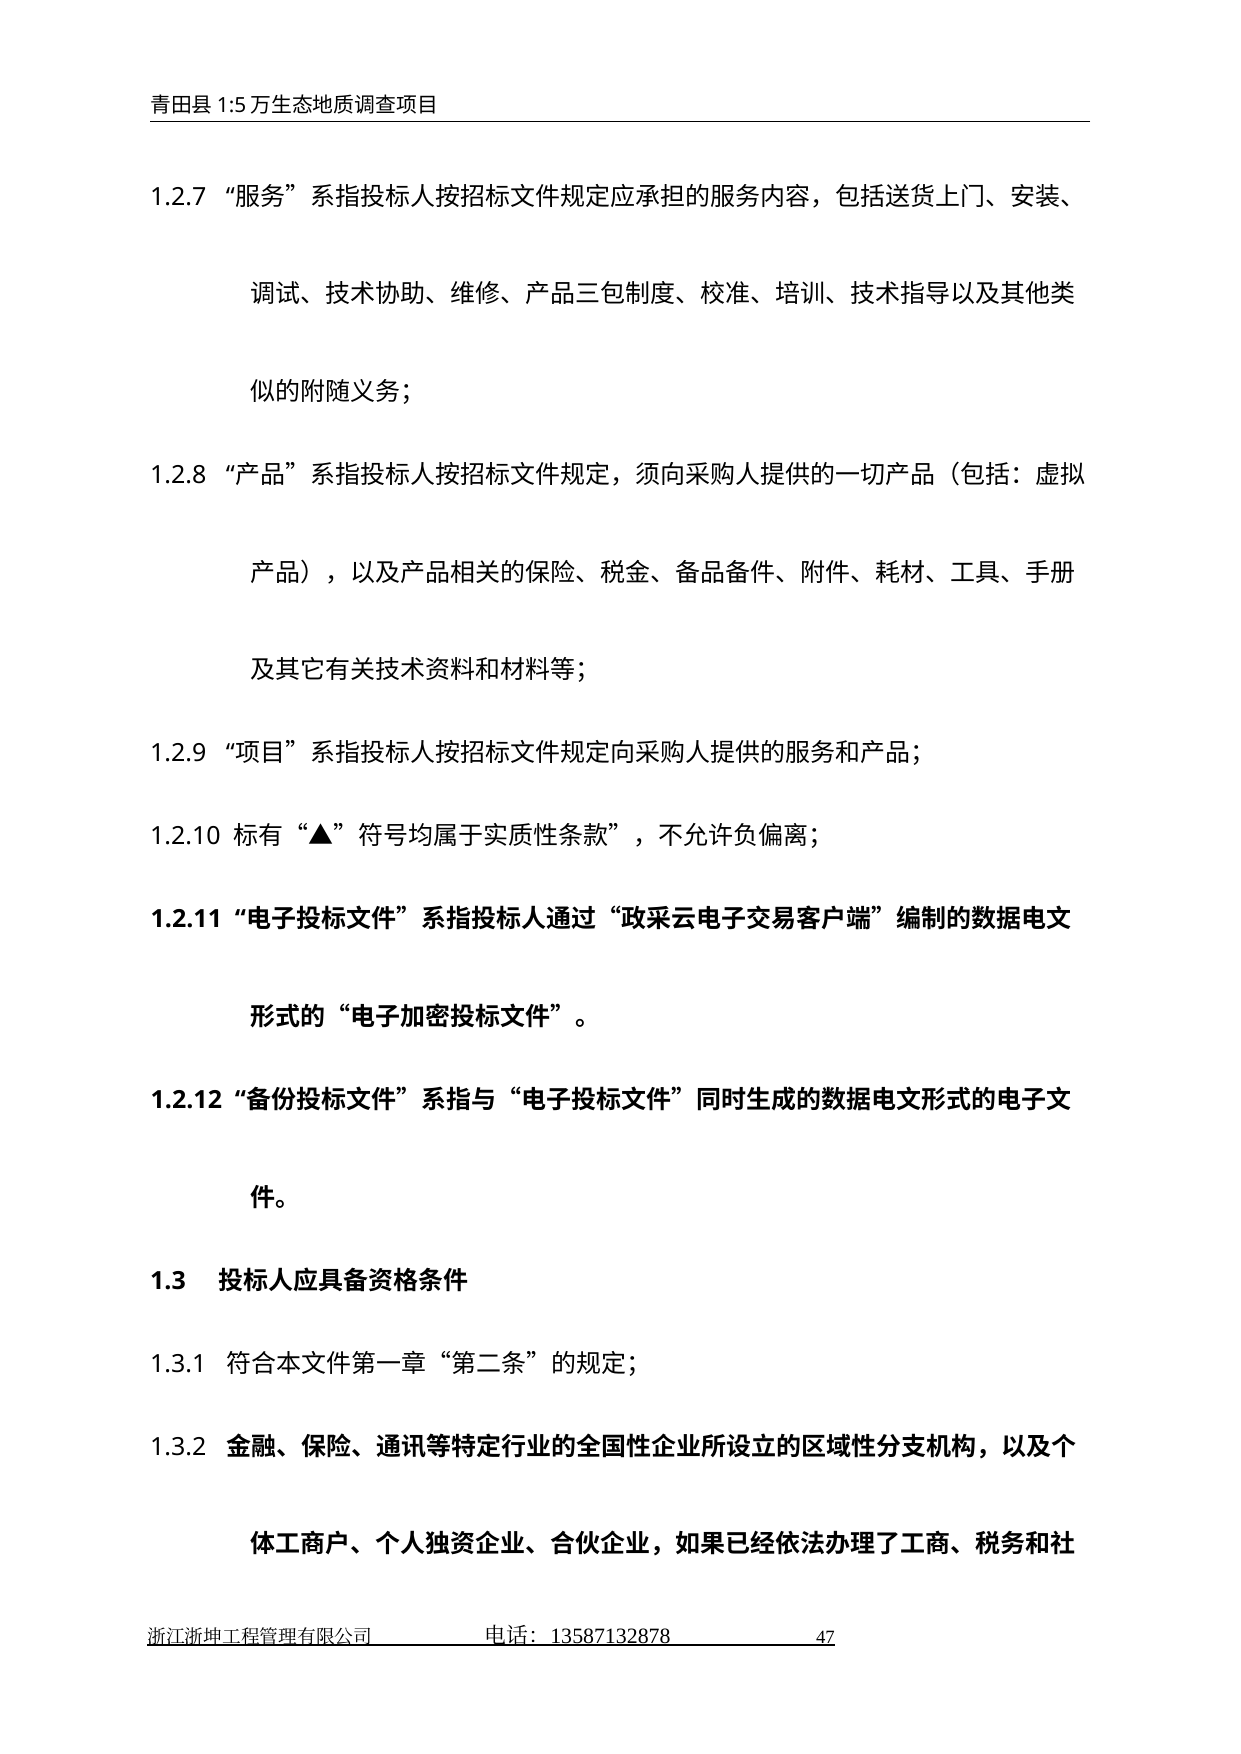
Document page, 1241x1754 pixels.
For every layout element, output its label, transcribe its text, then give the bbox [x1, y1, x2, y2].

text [150, 1412, 1090, 1574]
subtitle 1.3 投标人应具备资格条件 [150, 1246, 1090, 1311]
text 1.2.10 标有“▲”符号均属于实质性条款”，不允许负偏离； [150, 801, 1090, 866]
text 1.2.7 “服务”系指投标人按招标文件规定应承担的服务内容，包括送货上门、安装、调试、技术协助、维修、产品三包制度、校准、培训、技术指导以及其他类似的附随义务； [150, 162, 1090, 422]
text 1.2.8 “产品”系指投标人按招标文件规定，须向采购人提供的一切产品（包括：虚拟产品），以及产品相关的保险、税金、备品备件、附件、耗材、工具、手册及其它有关技术资料和材料等； [150, 440, 1090, 700]
text 1.3.1 符合本文件第一章“第二条”的规定； [150, 1329, 1090, 1394]
text 1.2.12 “备份投标文件”系指与“电子投标文件”同时生成的数据电文形式的电子文件。 [150, 1065, 1090, 1228]
text 1.2.9 “项目”系指投标人按招标文件规定向采购人提供的服务和产品； [150, 718, 1090, 783]
text 1.2.11 “电子投标文件”系指投标人通过“政采云电子交易客户端”编制的数据电文形式的“电子加密投标文件”。 [150, 884, 1090, 1047]
